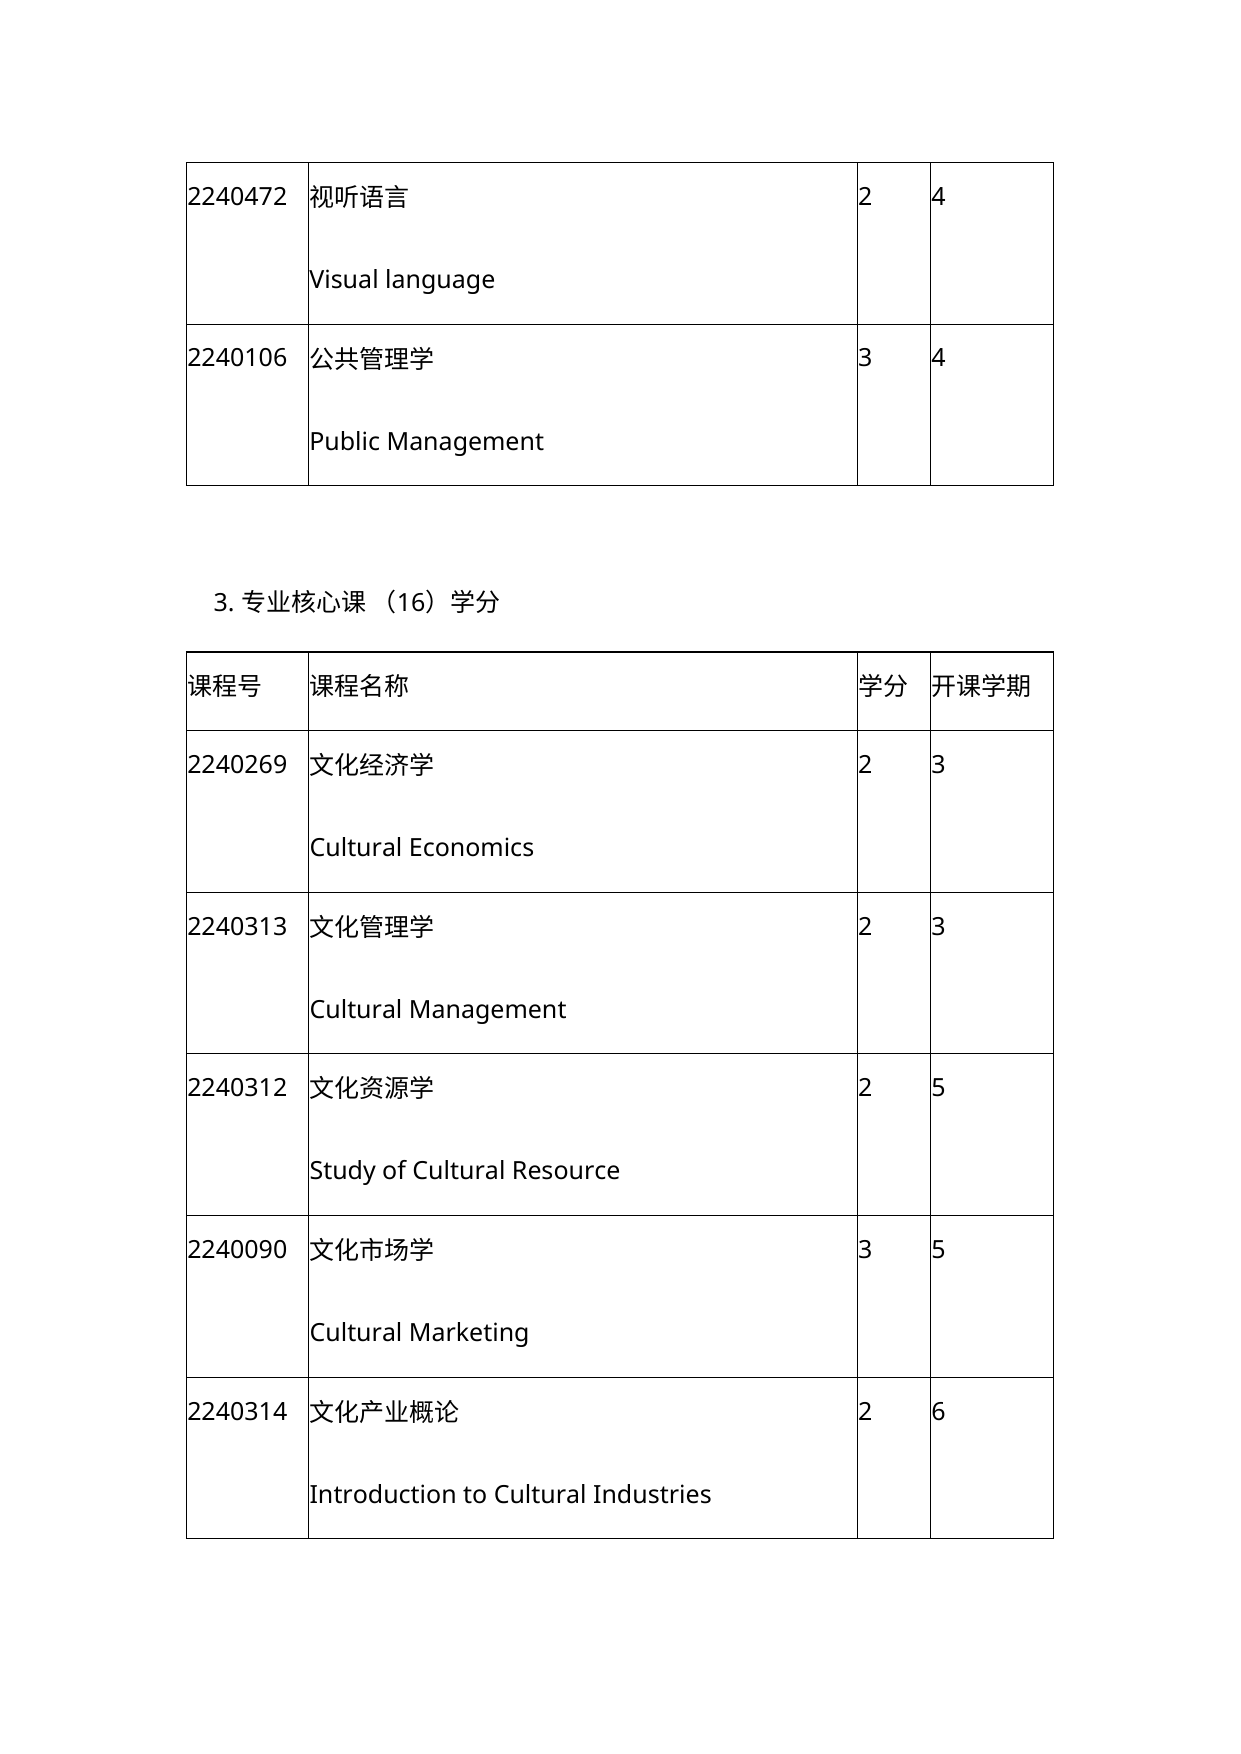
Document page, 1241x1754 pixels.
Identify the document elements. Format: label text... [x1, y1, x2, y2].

table_cell 2240106 [187, 325, 308, 485]
table_cell 2240472 [187, 163, 308, 324]
table_cell 文化产业概论 Introduction to Cultural Industries [309, 1378, 857, 1538]
table_cell 2240313 [187, 893, 308, 1053]
table_cell 文化市场学 Cultural Marketing [309, 1216, 857, 1377]
table_cell 4 [931, 325, 1053, 485]
table_cell 2 [858, 893, 930, 1053]
table_cell 文化资源学 Study of Cultural Resource [309, 1054, 857, 1215]
table_cell 2 [858, 731, 930, 892]
table_cell 视听语言 Visual language [309, 163, 857, 324]
table_cell 2240312 [187, 1054, 308, 1215]
text 3. 专业核心课 （16）学分 [187, 568, 1053, 633]
table_cell 2240269 [187, 731, 308, 892]
table_cell 5 [931, 1216, 1053, 1377]
table_cell 3 [858, 1216, 930, 1377]
table_cell 2 [858, 163, 930, 324]
table_cell 2240090 [187, 1216, 308, 1377]
table_header 开课学期 [931, 653, 1053, 730]
table_cell 公共管理学 Public Management [309, 325, 857, 485]
table_cell 2240314 [187, 1378, 308, 1538]
table_cell 3 [858, 325, 930, 485]
table_cell 3 [931, 731, 1053, 892]
table_header 学分 [858, 653, 930, 730]
table_cell 2 [858, 1378, 930, 1538]
table_header 课程号 [187, 653, 308, 730]
table_cell 6 [931, 1378, 1053, 1538]
table_cell 文化经济学 Cultural Economics [309, 731, 857, 892]
table_header 课程名称 [309, 653, 857, 730]
table_cell 2 [858, 1054, 930, 1215]
table_cell 4 [931, 163, 1053, 324]
table_cell 3 [931, 893, 1053, 1053]
table_cell 5 [931, 1054, 1053, 1215]
table_cell 文化管理学 Cultural Management [309, 893, 857, 1053]
